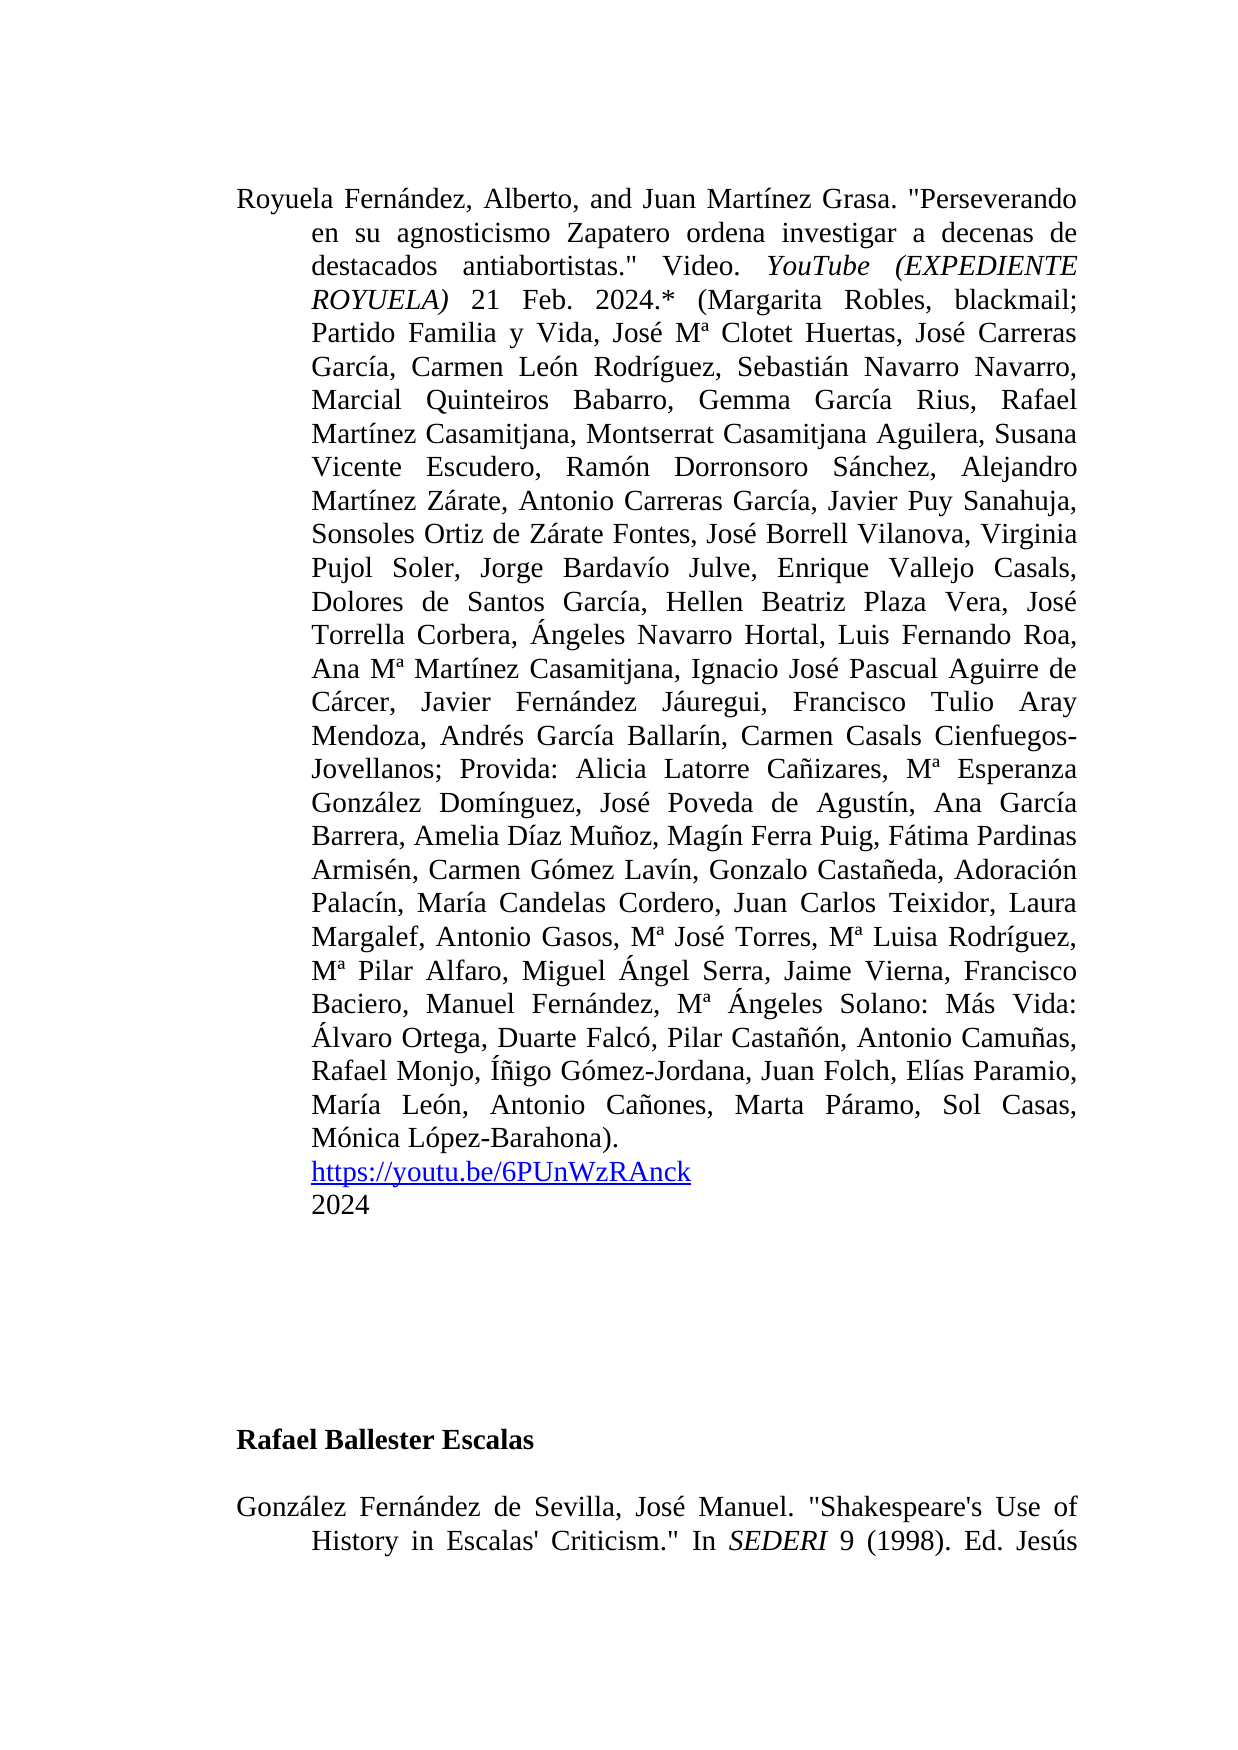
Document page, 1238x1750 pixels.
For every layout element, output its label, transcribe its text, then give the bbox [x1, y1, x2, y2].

text Royuela Fernández, Alberto, and Juan Martínez Grasa. "Perseverando en su agnosticismo Zapatero ordena investigar a decenas de destacados antiabortistas." Video. YouTube (EXPEDIENTE ROYUELA) 21 Feb. 2024.* (Margarita Robles, blackmail; Partido Familia y Vida, José Mª Clotet Huertas, José Carreras García, Carmen León Rodríguez, Sebastián Navarro Navarro, Marcial Quinteiros Babarro, Gemma García Rius, Rafael Martínez Casamitjana, Montserrat Casamitjana Aguilera, Susana Vicente Escudero, Ramón Dorronsoro Sánchez, Alejandro Martínez Zárate, Antonio Carreras García, Javier Puy Sanahuja, Sonsoles Ortiz de Zárate Fontes, José Borrell Vilanova, Virginia Pujol Soler, Jorge Bardavío Julve, Enrique Vallejo Casals, Dolores de Santos García, Hellen Beatriz Plaza Vera, José Torrella Corbera, Ángeles Navarro Hortal, Luis Fernando Roa, Ana Mª Martínez Casamitjana, Ignacio José Pascual Aguirre de Cárcer, Javier Fernández Jáuregui, Francisco Tulio Aray Mendoza, Andrés García Ballarín, Carmen Casals Cienfuegos-Jovellanos; Provida: Alicia Latorre Cañizares, Mª Esperanza González Domínguez, José Poveda de Agustín, Ana García Barrera, Amelia Díaz Muñoz, Magín Ferra Puig, Fátima Pardinas Armisén, Carmen Gómez Lavín, Gonzalo Castañeda, Adoración Palacín, María Candelas Cordero, Juan Carlos Teixidor, Laura Margalef, Antonio Gasos, Mª José Torres, Mª Luisa Rodríguez, Mª Pilar Alfaro, Miguel Ángel Serra, Jaime Vierna, Francisco Baciero, Manuel Fernández, Mª Ángeles Solano: Más Vida: Álvaro Ortega, Duarte Falcó, Pilar Castañón, Antonio Camuñas, Rafael Monjo, Íñigo Gómez-Jordana, Juan Folch, Elías Paramio, María León, Antonio Cañones, Marta Páramo, Sol Casas, Mónica López-Barahona). [236, 181, 1078, 1154]
text https://youtu.be/6PUnWzRAnck [311, 1154, 1078, 1187]
text 2024 [236, 1187, 1078, 1221]
text Rafael Ballester Escalas [236, 1422, 1078, 1456]
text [236, 1489, 1078, 1556]
